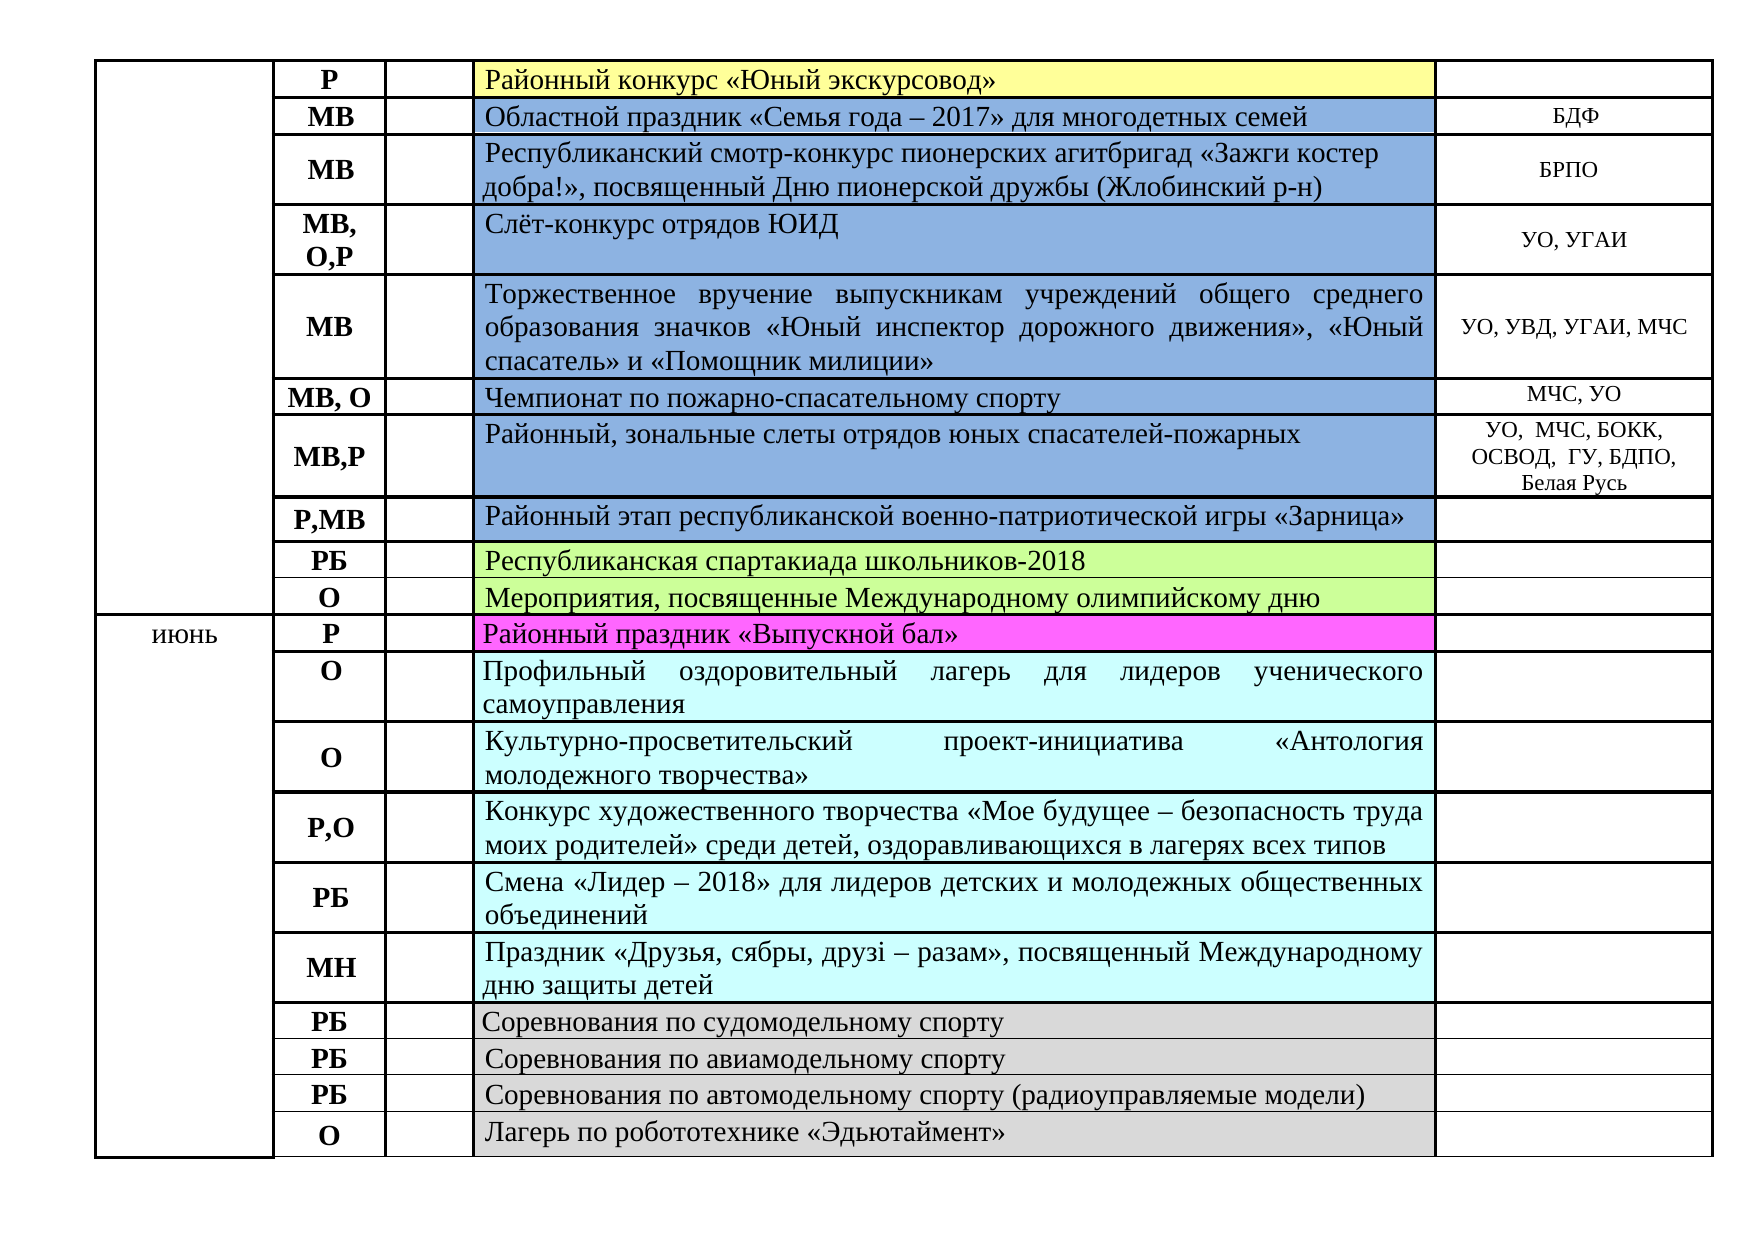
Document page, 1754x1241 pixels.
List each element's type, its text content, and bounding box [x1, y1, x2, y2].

table_cell МВ, О [275, 380, 384, 413]
table_cell Районный, зональные слеты отрядов юных спасателей-пожарных [475, 416, 1434, 495]
table_cell [387, 1075, 472, 1111]
table_cell Районный праздник «Выпускной бал» [475, 616, 1434, 650]
table_cell БРПО [1437, 136, 1711, 203]
table_cell [1437, 499, 1711, 540]
table_cell Соревнования по автомодельному спорту (радиоуправляемые модели) [475, 1075, 1434, 1111]
table_cell УО, МЧС, БОКК, ОСВОД, ГУ, БДПО, Белая Русь [1437, 416, 1711, 495]
table_cell [387, 616, 472, 650]
table_cell [387, 499, 472, 540]
table_cell РБ [275, 543, 384, 577]
table_cell МВ [275, 99, 384, 132]
table_cell Районный этап республиканской военно-патриотической игры «Зарница» [475, 499, 1434, 540]
table_cell [1437, 616, 1711, 650]
table_cell [1437, 653, 1711, 720]
table_cell О [275, 653, 384, 720]
table_cell Районный конкурс «Юный экскурсовод» [475, 62, 1434, 96]
table_cell [387, 62, 472, 96]
table_cell МН [275, 934, 384, 1001]
table_cell БДФ [1437, 99, 1711, 132]
table_cell [387, 276, 472, 377]
table_cell [1437, 794, 1711, 861]
table_cell Республиканский смотр-конкурс пионерских агитбригад «Зажги костер добра!», посвященный Дню пионерской дружбы (Жлобинский р-н) [475, 136, 1434, 203]
table_cell Торжественное вручение выпускникам учреждений общего среднего образования значков «Юный инспектор дорожного движения», «Юный спасатель» и «Помощник милиции» [475, 276, 1434, 377]
table_cell [387, 543, 472, 577]
table_cell [387, 794, 472, 861]
table_cell [387, 934, 472, 1001]
table_cell МВ [275, 136, 384, 203]
table_cell Лагерь по робототехнике «Эдьютаймент» [475, 1112, 1434, 1156]
table_cell [387, 136, 472, 203]
table_cell Слёт-конкурс отрядов ЮИД [475, 206, 1434, 273]
table_cell [1437, 1075, 1711, 1111]
table_cell Соревнования по авиамодельному спорту [475, 1039, 1434, 1074]
table_cell [1437, 62, 1711, 96]
table_cell Мероприятия, посвященные Международному олимпийскому дню [475, 578, 1434, 613]
table_cell Культурно-просветительский проект-инициатива «Антология молодежного творчества» [475, 723, 1434, 790]
table_cell Р [275, 62, 384, 96]
table_cell [387, 1112, 472, 1156]
table_cell [1437, 543, 1711, 577]
table_cell УО, УГАИ [1437, 206, 1711, 273]
table_cell Конкурс художественного творчества «Мое будущее – безопасность труда моих родителей» среди детей, оздоравливающихся в лагерях всех типов [475, 794, 1434, 861]
table_cell МВ,Р [275, 416, 384, 495]
table_cell [387, 653, 472, 720]
table_cell [387, 578, 472, 613]
table_cell Р,МВ [275, 499, 384, 540]
table_cell [387, 723, 472, 790]
table_cell [1437, 1039, 1711, 1074]
table_cell [387, 416, 472, 495]
table_cell МВ [275, 276, 384, 377]
table_cell Областной праздник «Семья года – 2017» для многодетных семей [475, 99, 1434, 132]
table_cell [387, 864, 472, 931]
table_cell РБ [275, 1075, 384, 1111]
table_cell О [275, 578, 384, 613]
table_cell июнь [97, 616, 272, 1156]
table_cell МВ, О,Р [275, 206, 384, 273]
table_cell [387, 99, 472, 132]
table_cell МЧС, УО [1437, 380, 1711, 413]
table_cell РБ [275, 1039, 384, 1074]
table_cell О [275, 1112, 384, 1156]
table_cell РБ [275, 1004, 384, 1038]
table_cell УО, УВД, УГАИ, МЧС [1437, 276, 1711, 377]
table_cell Профильный оздоровительный лагерь для лидеров ученического самоуправления [475, 653, 1434, 720]
table_cell [1437, 1112, 1711, 1156]
table_cell О [275, 723, 384, 790]
table_cell [1437, 864, 1711, 931]
table_cell РБ [275, 864, 384, 931]
table_cell Смена «Лидер – 2018» для лидеров детских и молодежных общественных объединений [475, 864, 1434, 931]
table_cell [1437, 578, 1711, 613]
table_cell Чемпионат по пожарно-спасательному спорту [475, 380, 1434, 413]
table_cell Р,О [275, 794, 384, 861]
table_cell Праздник «Друзья, сябры, друзі – разам», посвященный Международному дню защиты детей [475, 934, 1434, 1001]
table_cell [1437, 1004, 1711, 1038]
table_cell [1437, 934, 1711, 1001]
table_cell [1437, 723, 1711, 790]
table_cell Р [275, 616, 384, 650]
table_cell [387, 1004, 472, 1038]
table_cell [387, 380, 472, 413]
table_cell [387, 206, 472, 273]
table_cell Соревнования по судомодельному спорту [475, 1004, 1434, 1038]
table_cell Республиканская спартакиада школьников-2018 [475, 543, 1434, 577]
table_cell [387, 1039, 472, 1074]
